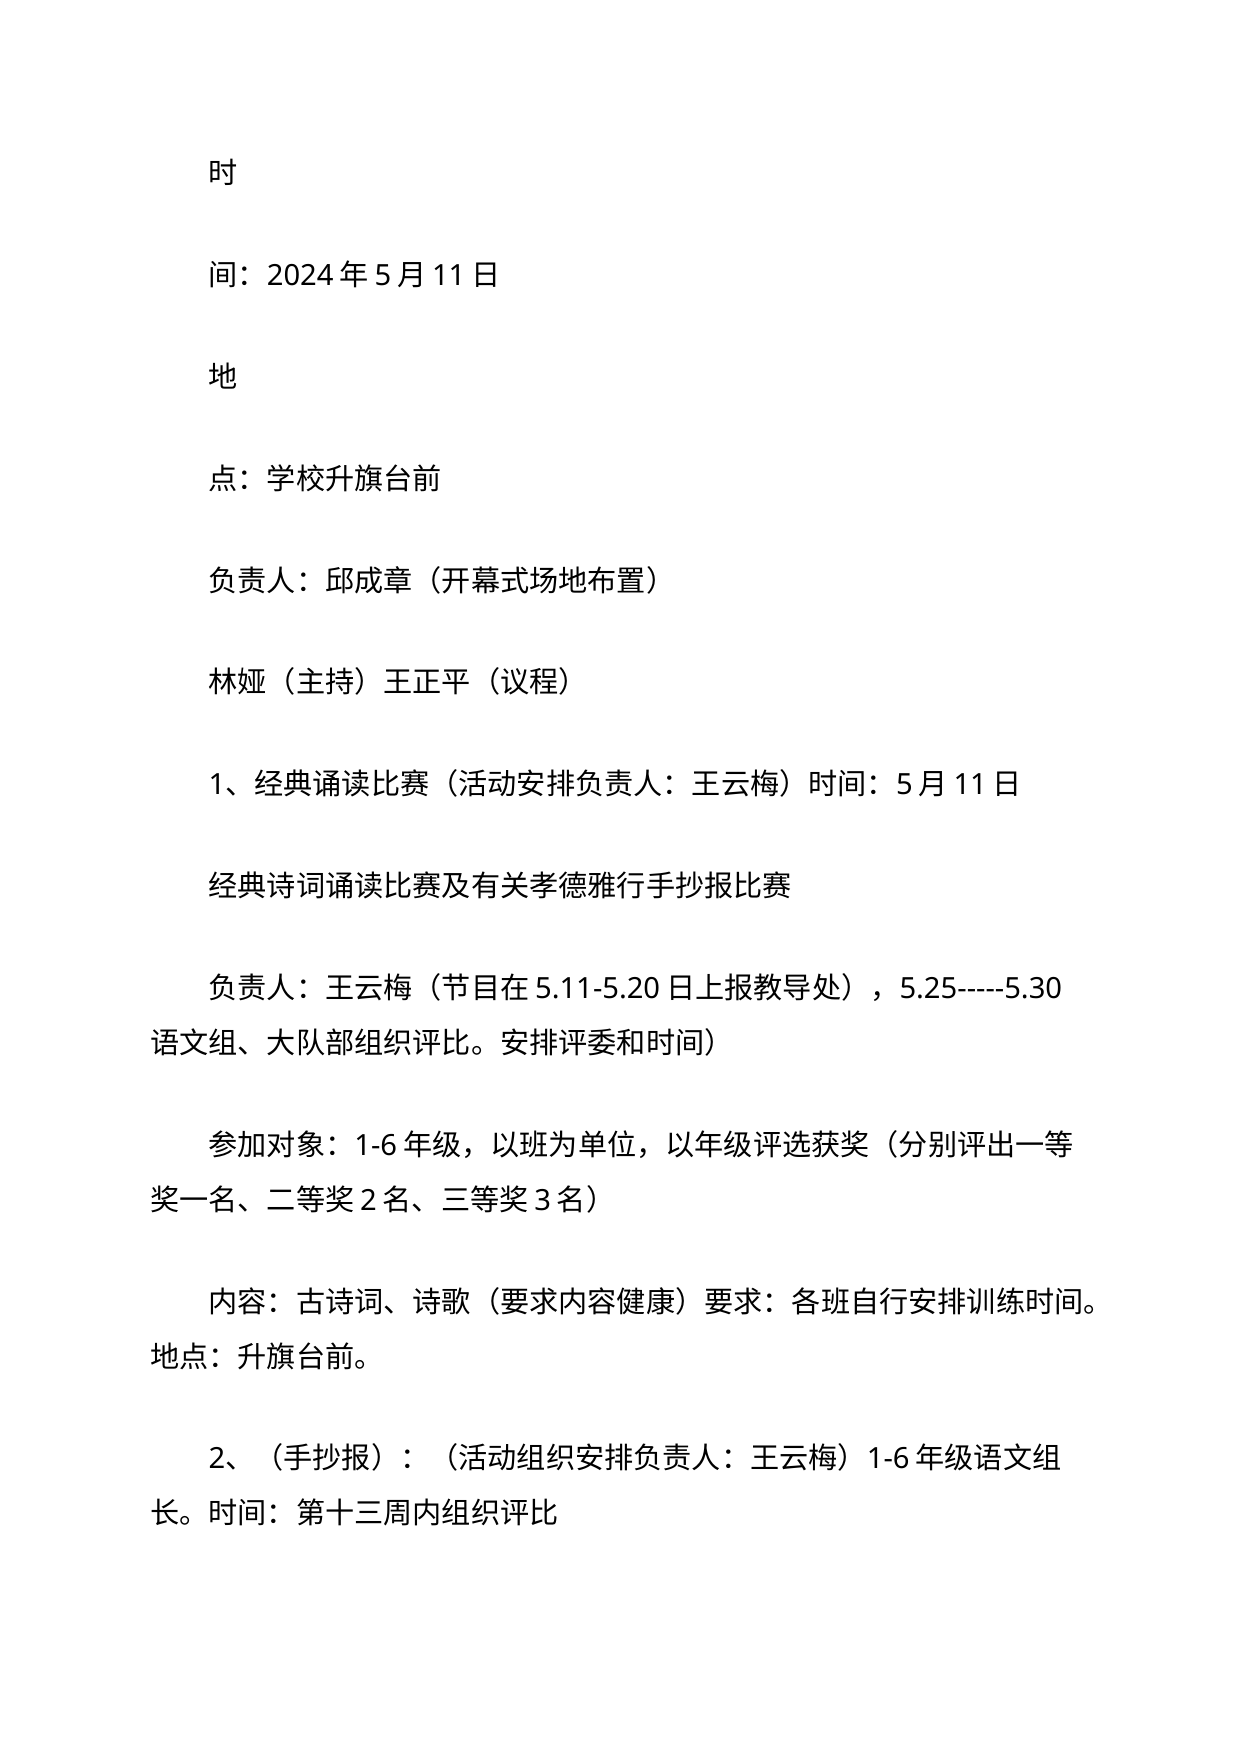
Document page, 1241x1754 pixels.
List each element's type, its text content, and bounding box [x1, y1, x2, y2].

text 内容：古诗词、诗歌（要求内容健康）要求：各班自行安排训练时间。地点：升旗台前。 [150, 1278, 1090, 1376]
text 时 [150, 150, 1090, 192]
text 间：2024年5月11日 [150, 252, 1090, 294]
text 负责人：王云梅（节目在5.11-5.20日上报教导处），5.25-----5.30语文组、大队部组织评比。安排评委和时间） [150, 964, 1090, 1062]
text 2、（手抄报）：（活动组织安排负责人：王云梅）1-6年级语文组长。时间：第十三周内组织评比 [150, 1435, 1090, 1532]
text 1、经典诵读比赛（活动安排负责人：王云梅）时间：5月11日 [150, 761, 1090, 803]
text 林娅（主持）王正平（议程） [150, 659, 1090, 701]
text 地 [150, 354, 1090, 396]
text 参加对象：1-6年级，以班为单位，以年级评选获奖（分别评出一等奖一名、二等奖2名、三等奖3名） [150, 1121, 1090, 1219]
text 负责人：邱成章（开幕式场地布置） [150, 557, 1090, 599]
text 经典诗词诵读比赛及有关孝德雅行手抄报比赛 [150, 863, 1090, 905]
text 点：学校升旗台前 [150, 456, 1090, 498]
